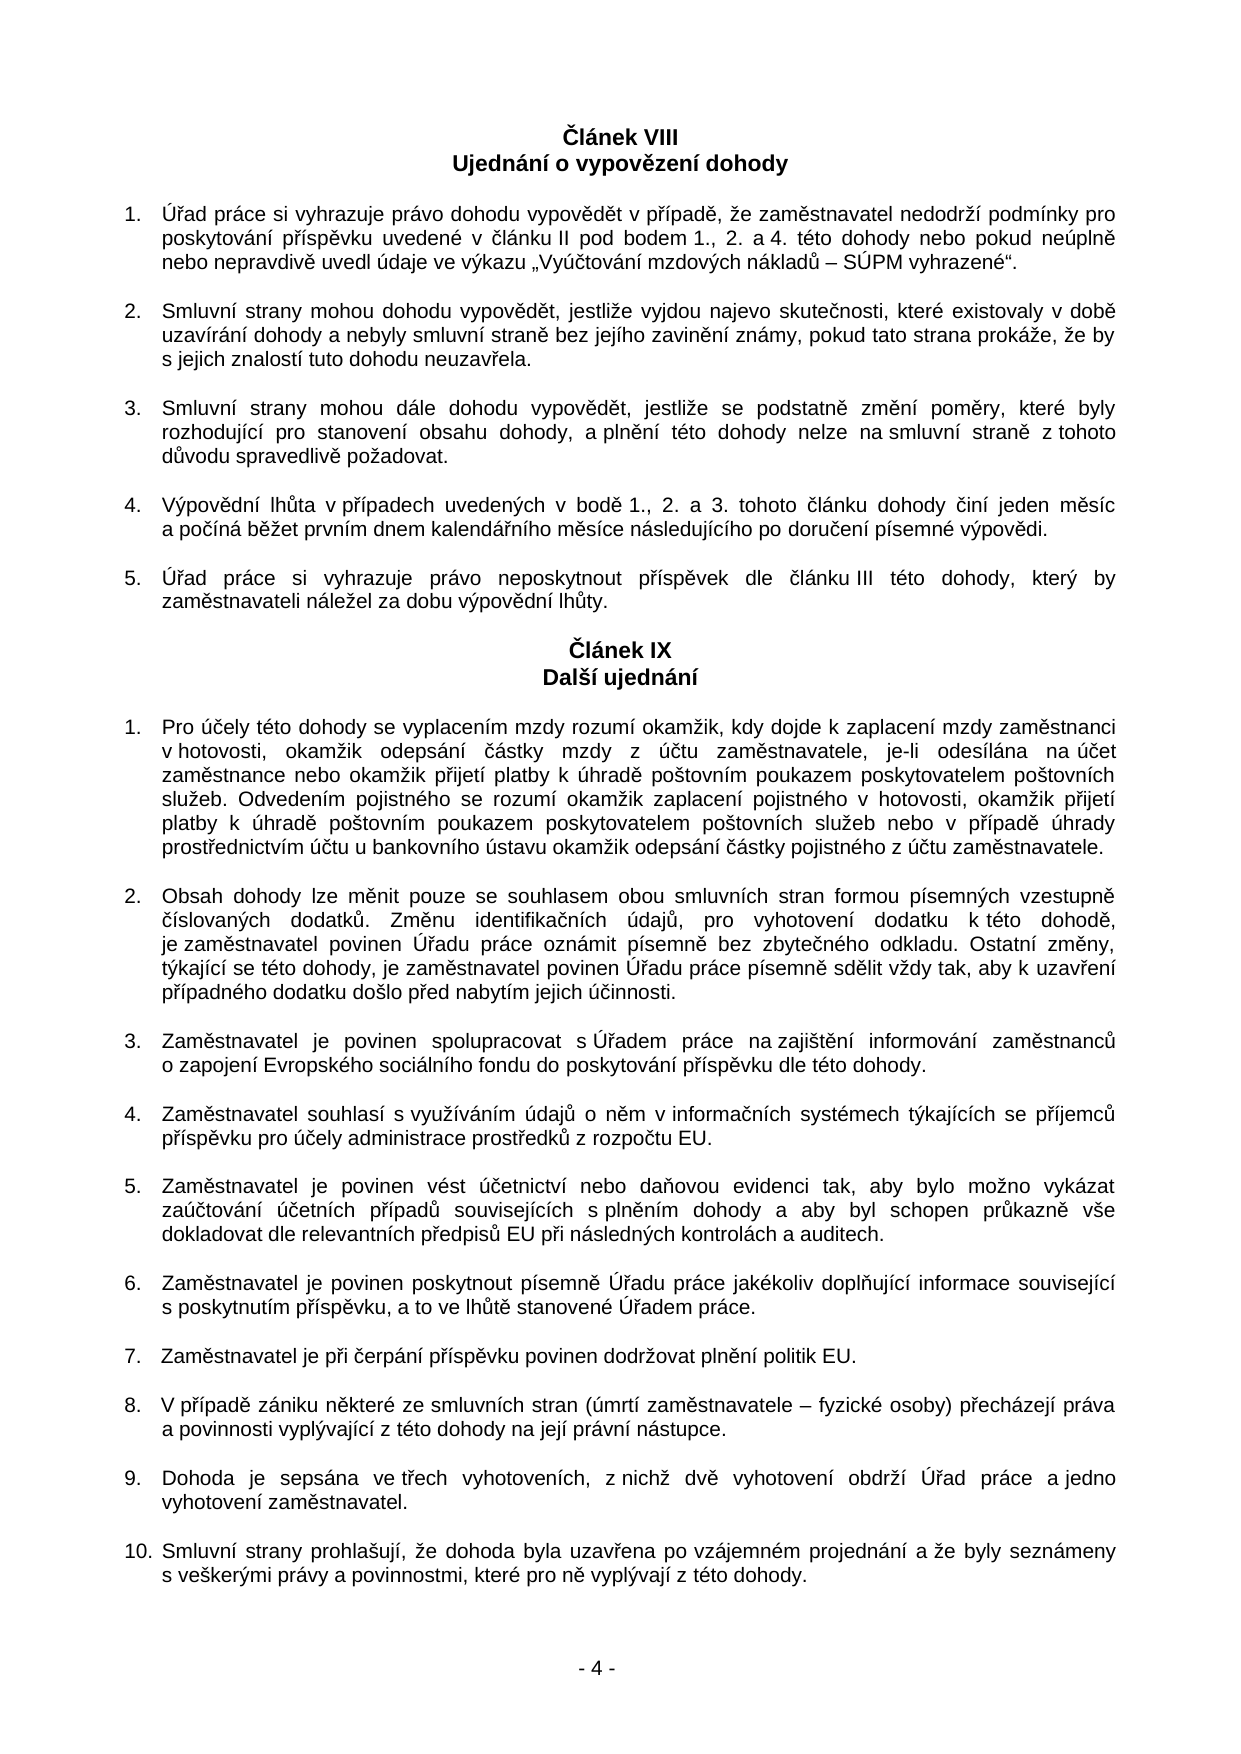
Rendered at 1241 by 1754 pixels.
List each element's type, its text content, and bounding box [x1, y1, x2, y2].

text Smluvní strany mohou dohodu vypovědět, jestliže vyjdou najevo skutečnosti, které existovaly v době uzavírání dohody a nebyly smluvní straně bez jejího zavinění známy, pokud tato strana prokáže, že by s jejich znalostí tuto dohodu neuzavřela. [124, 299, 1116, 371]
text Další ujednání [124, 663, 1116, 690]
text Zaměstnavatel je povinen vést účetnictví nebo daňovou evidenci tak, aby bylo možno vykázat zaúčtování účetních případů souvisejících s plněním dohody a aby byl schopen průkazně vše dokladovat dle relevantních předpisů EU při následných kontrolách a auditech. [124, 1174, 1116, 1246]
text Úřad práce si vyhrazuje právo neposkytnout příspěvek dle článku III této dohody, který by zaměstnavateli náležel za dobu výpovědní lhůty. [124, 565, 1116, 613]
text Smluvní strany mohou dále dohodu vypovědět, jestliže se podstatně změní poměry, které byly rozhodující pro stanovení obsahu dohody, a plnění této dohody nelze na smluvní straně z tohoto důvodu spravedlivě požadovat. [124, 396, 1116, 467]
text Smluvní strany prohlašují, že dohoda byla uzavřena po vzájemném projednání a že byly seznámeny s veškerými právy a povinnostmi, které pro ně vyplývají z této dohody. [124, 1539, 1116, 1587]
text Ujednání o vypovězení dohody [124, 150, 1116, 177]
text Zaměstnavatel je při čerpání příspěvku povinen dodržovat plnění politik EU. [124, 1344, 1116, 1368]
text Zaměstnavatel je povinen spolupracovat s Úřadem práce na zajištění informování zaměstnanců o zapojení Evropského sociálního fondu do poskytování příspěvku dle této dohody. [124, 1028, 1116, 1076]
text Článek VIII [124, 124, 1116, 150]
text Výpovědní lhůta v případech uvedených v bodě 1., 3. tohoto článku dohody činí jeden měsíc a počíná běžet prvním dnem kalendářního měsíce následujícího po doručení písemné výpovědi. [124, 492, 1116, 540]
text V případě zániku některé ze smluvních stran (úmrtí zaměstnavatele – fyzické osoby) přecházejí práva a povinnosti vyplývající z této dohody na její právní nástupce. [124, 1393, 1116, 1441]
text Zaměstnavatel souhlasí s využíváním údajů o něm v informačních systémech týkajících se příjemců příspěvku pro účely administrace prostředků z rozpočtu EU. [124, 1101, 1116, 1149]
list Úřad práce si vyhrazuje právo dohodu vypovědět v případě, že zaměstnavatel nedodrží podmínky pro poskytování příspěvku uvedené v článku II pod bodem 1., 2. a 4. této dohody nebo pokud neúplně nebo nepravdivě uvedl údaje ve výkazu „Vyúčtování mzdových nákladů – SÚPM vyhrazené“. [124, 202, 1116, 274]
text Článek IX [124, 637, 1116, 663]
text Dohoda je sepsána ve třech vyhotoveních, z nichž dvě vyhotovení obdrží Úřad práce a jedno vyhotovení zaměstnavatel. [124, 1466, 1116, 1514]
text Zaměstnavatel je povinen poskytnout písemně Úřadu práce jakékoliv doplňující informace související s poskytnutím příspěvku, a to ve lhůtě stanovené Úřadem práce. [124, 1271, 1116, 1319]
list Pro účely této dohody se vyplacením mzdy rozumí okamžik, kdy dojde k zaplacení mzdy zaměstnanci v hotovosti, okamžik odepsání částky mzdy z účtu zaměstnavatele, je-li odesílána na účet zaměstnance nebo okamžik přijetí platby k úhradě poštovním poukazem poskytovatelem poštovních služeb. Odvedením pojistného se rozumí okamžik zaplacení pojistného v hotovosti, okamžik přijetí platby k úhradě poštovním poukazem poskytovatelem poštovních služeb nebo v případě úhrady prostřednictvím účtu u bankovního ústavu okamžik odepsání částky pojistného z účtu zaměstnavatele. [124, 715, 1116, 859]
list Obsah dohody lze měnit pouze se souhlasem obou smluvních stran formou písemných vzestupně číslovaných dodatků. Změnu identifikačních údajů, pro vyhotovení dodatku k této dohodě, je zaměstnavatel povinen Úřadu práce oznámit písemně bez zbytečného odkladu. Ostatní změny, týkající se této dohody, je zaměstnavatel povinen Úřadu práce písemně sdělit vždy tak, aby k uzavření případného dodatku došlo před nabytím jejich účinnosti. [124, 884, 1116, 1003]
